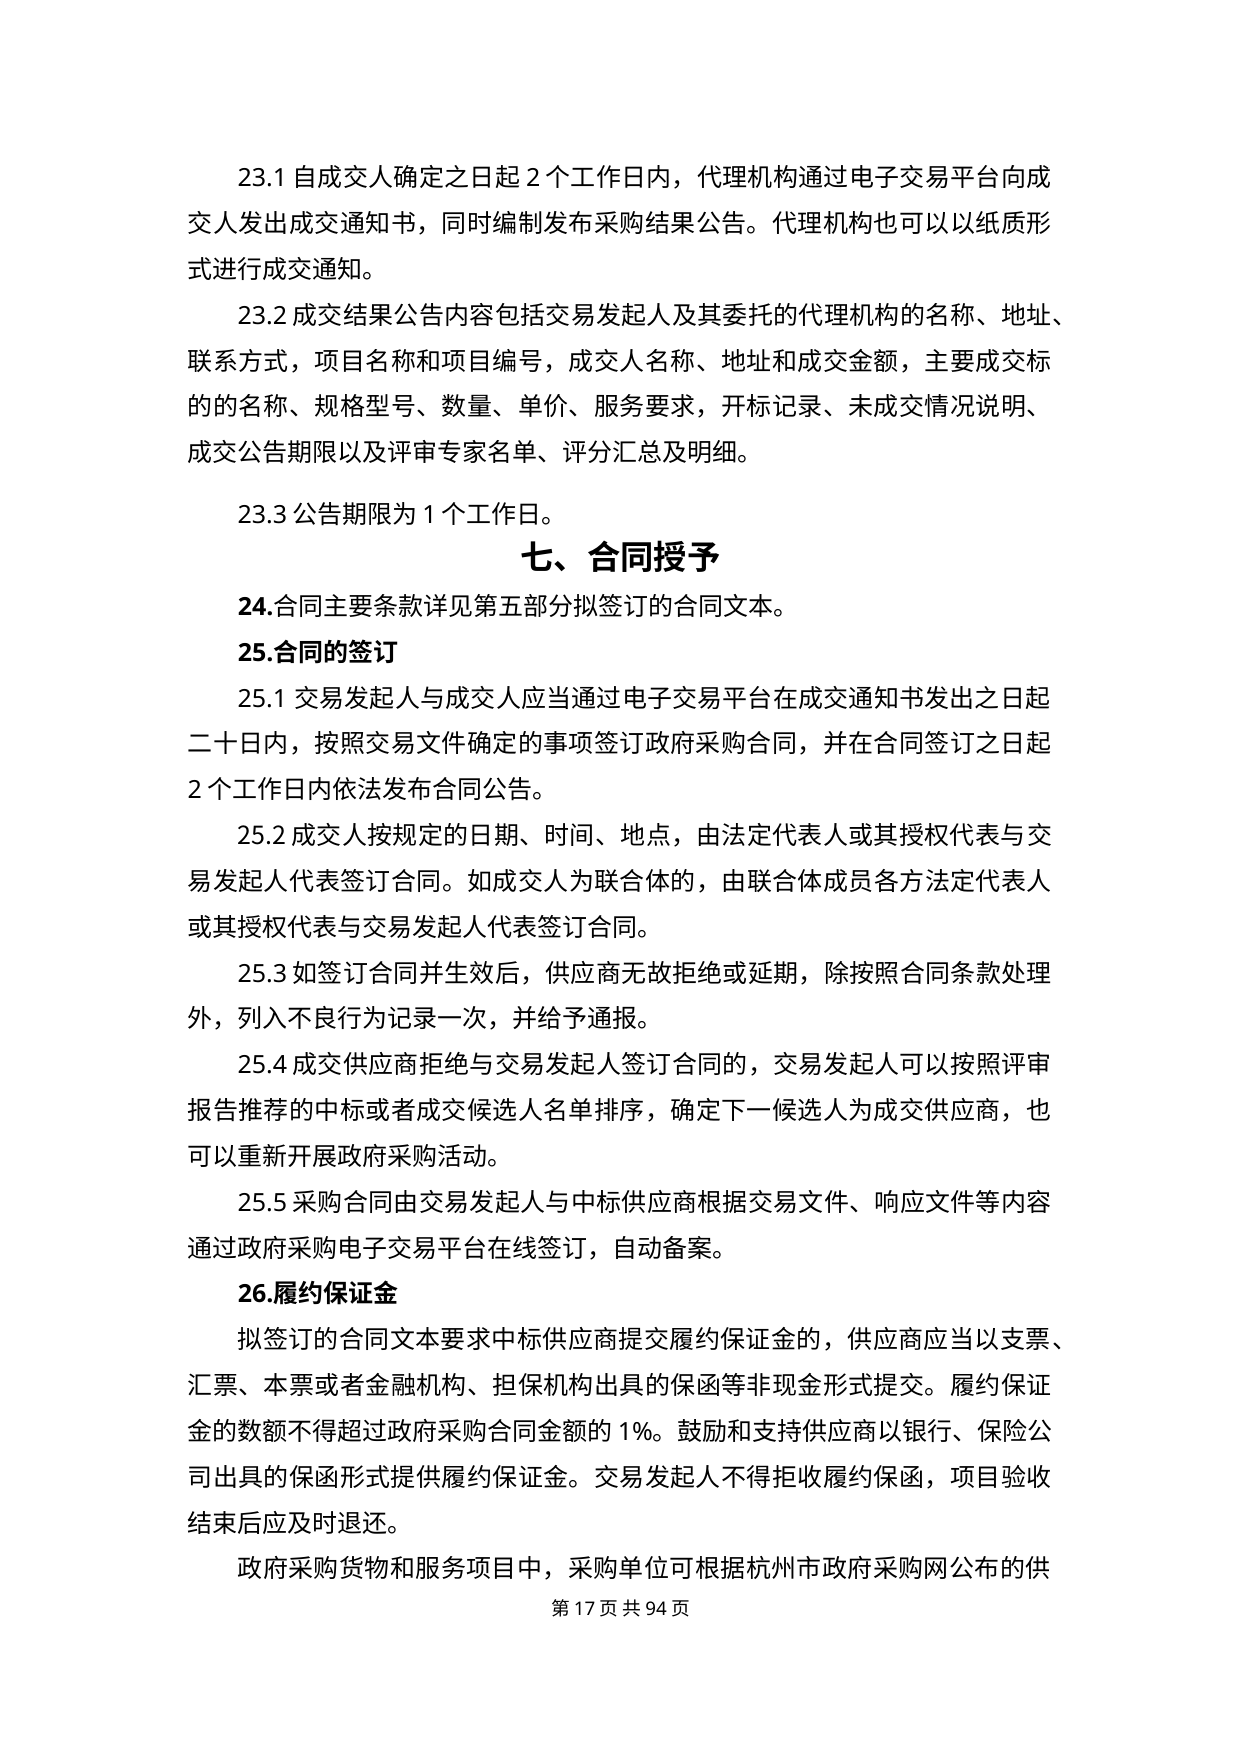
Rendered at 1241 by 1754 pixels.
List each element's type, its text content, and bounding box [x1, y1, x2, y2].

text 25.1 交易发起人与成交人应当通过电子交易平台在成交通知书发出之日起二十日内，按照交易文件确定的事项签订政府采购合同，并在合同签订之日起2个工作日内依法发布合同公告。 [187, 670, 1053, 808]
text 25.4成交供应商拒绝与交易发起人签订合同的，交易发起人可以按照评审报告推荐的中标或者成交候选人名单排序，确定下一候选人为成交供应商，也可以重新开展政府采购活动。 [187, 1037, 1053, 1174]
text 拟签订的合同文本要求中标供应商提交履约保证金的，供应商应当以支票、汇票、本票或者金融机构、担保机构出具的保函等非现金形式提交。履约保证金的数额不得超过政府采购合同金额的1%。鼓励和支持供应商以银行、保险公司出具的保函形式提供履约保证金。交易发起人不得拒收履约保函，项目验收结束后应及时退还。 [187, 1312, 1053, 1541]
text 25.2成交人按规定的日期、时间、地点，由法定代表人或其授权代表与交易发起人代表签订合同。如成交人为联合体的，由联合体成员各方法定代表人或其授权代表与交易发起人代表签订合同。 [187, 808, 1053, 945]
text 25.合同的签订 [187, 624, 1053, 670]
text 23.1自成交人确定之日起2个工作日内，代理机构通过电子交易平台向成交人发出成交通知书，同时编制发布采购结果公告。代理机构也可以以纸质形式进行成交通知。 [187, 150, 1053, 287]
text 23.2成交结果公告内容包括交易发起人及其委托的代理机构的名称、地址、联系方式，项目名称和项目编号，成交人名称、地址和成交金额，主要成交标的的名称、规格型号、数量、单价、服务要求，开标记录、未成交情况说明、成交公告期限以及评审专家名单、评分汇总及明细。 [187, 287, 1053, 471]
text 24.合同主要条款详见第五部分拟签订的合同文本。 [187, 579, 1053, 624]
text 25.3如签订合同并生效后，供应商无故拒绝或延期，除按照合同条款处理外，列入不良行为记录一次，并给予通报。 [187, 945, 1053, 1037]
text 23.3公告期限为1个工作日。 [200, 487, 1053, 533]
text 25.5采购合同由交易发起人与中标供应商根据交易文件、响应文件等内容通过政府采购电子交易平台在线签订，自动备案。 [187, 1174, 1053, 1266]
text 七、合同授予 [187, 533, 1053, 579]
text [187, 1541, 1053, 1587]
text 26.履约保证金 [187, 1266, 1053, 1312]
